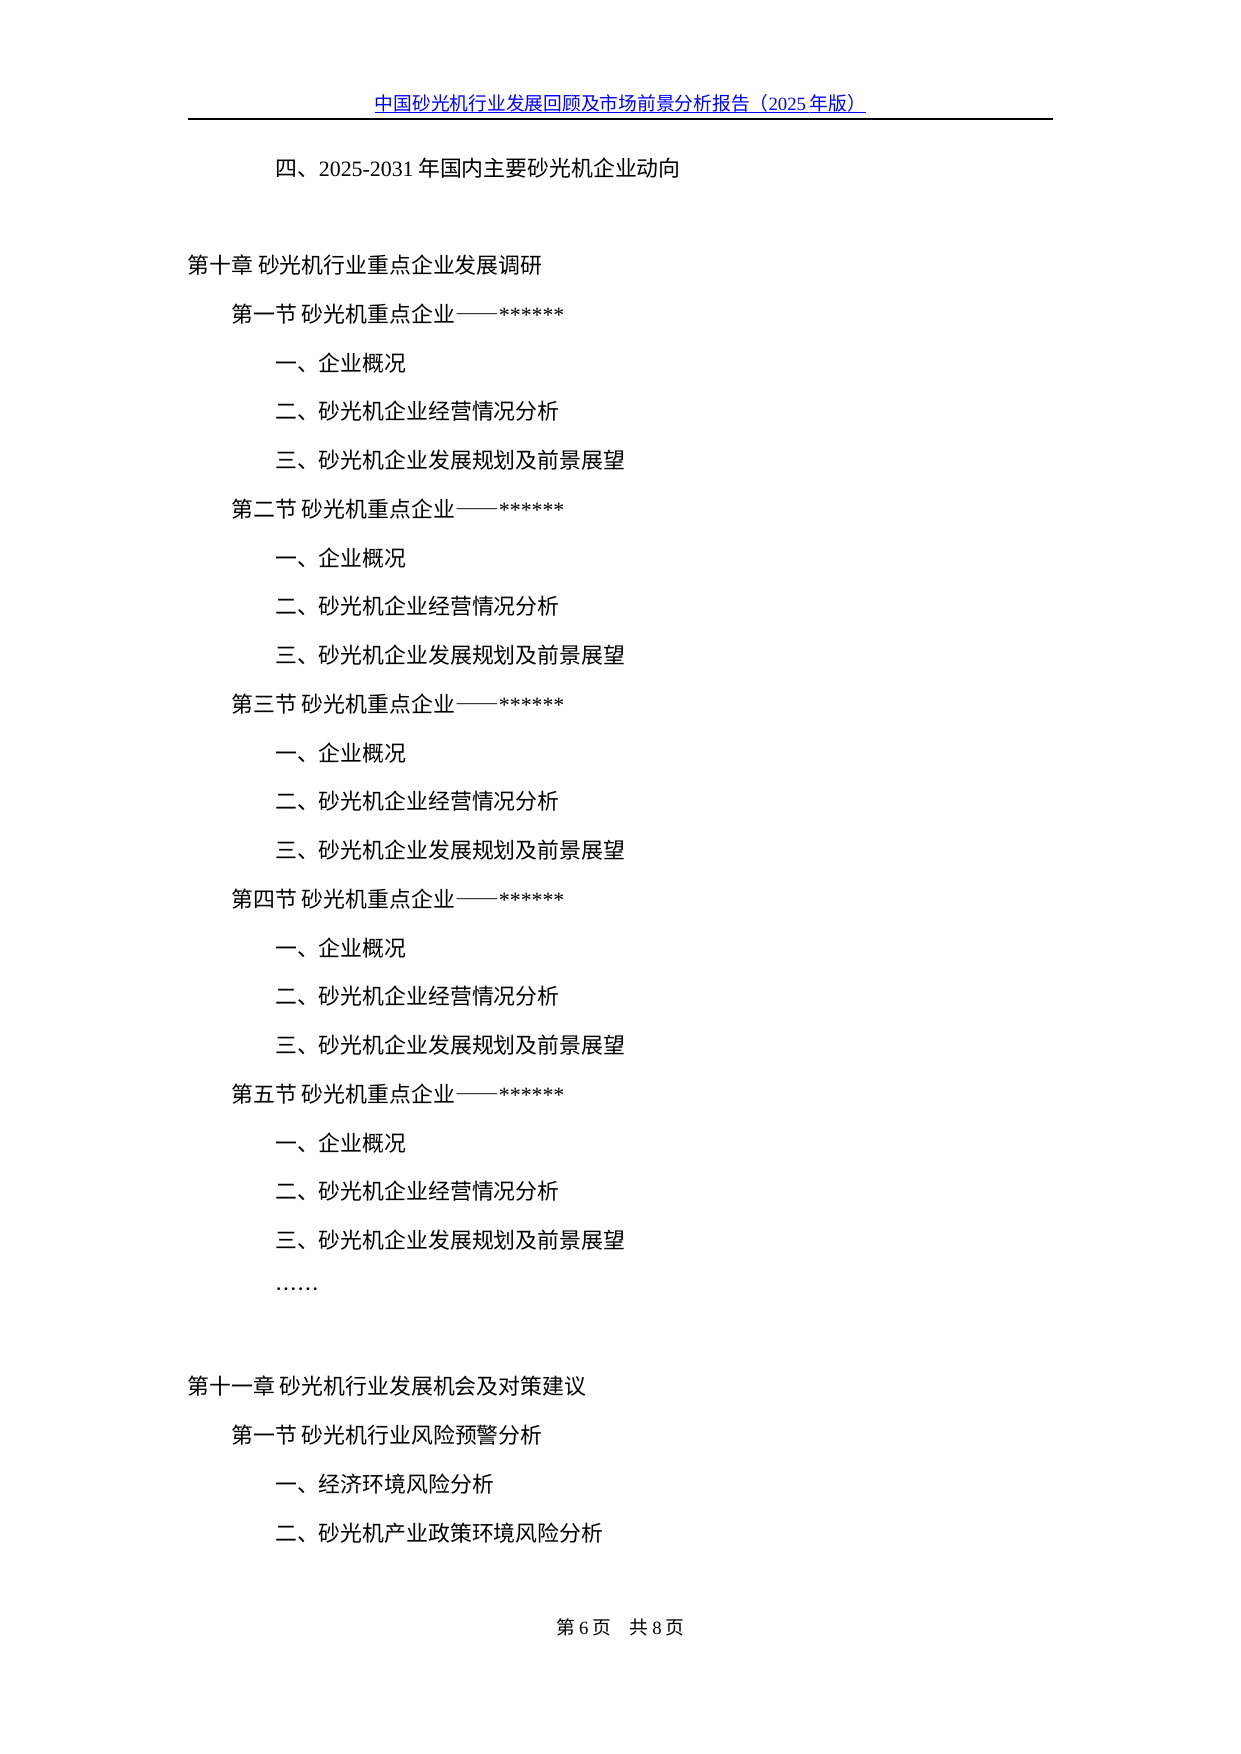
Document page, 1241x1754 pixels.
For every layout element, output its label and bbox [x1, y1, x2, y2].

text [187, 150, 1053, 1548]
